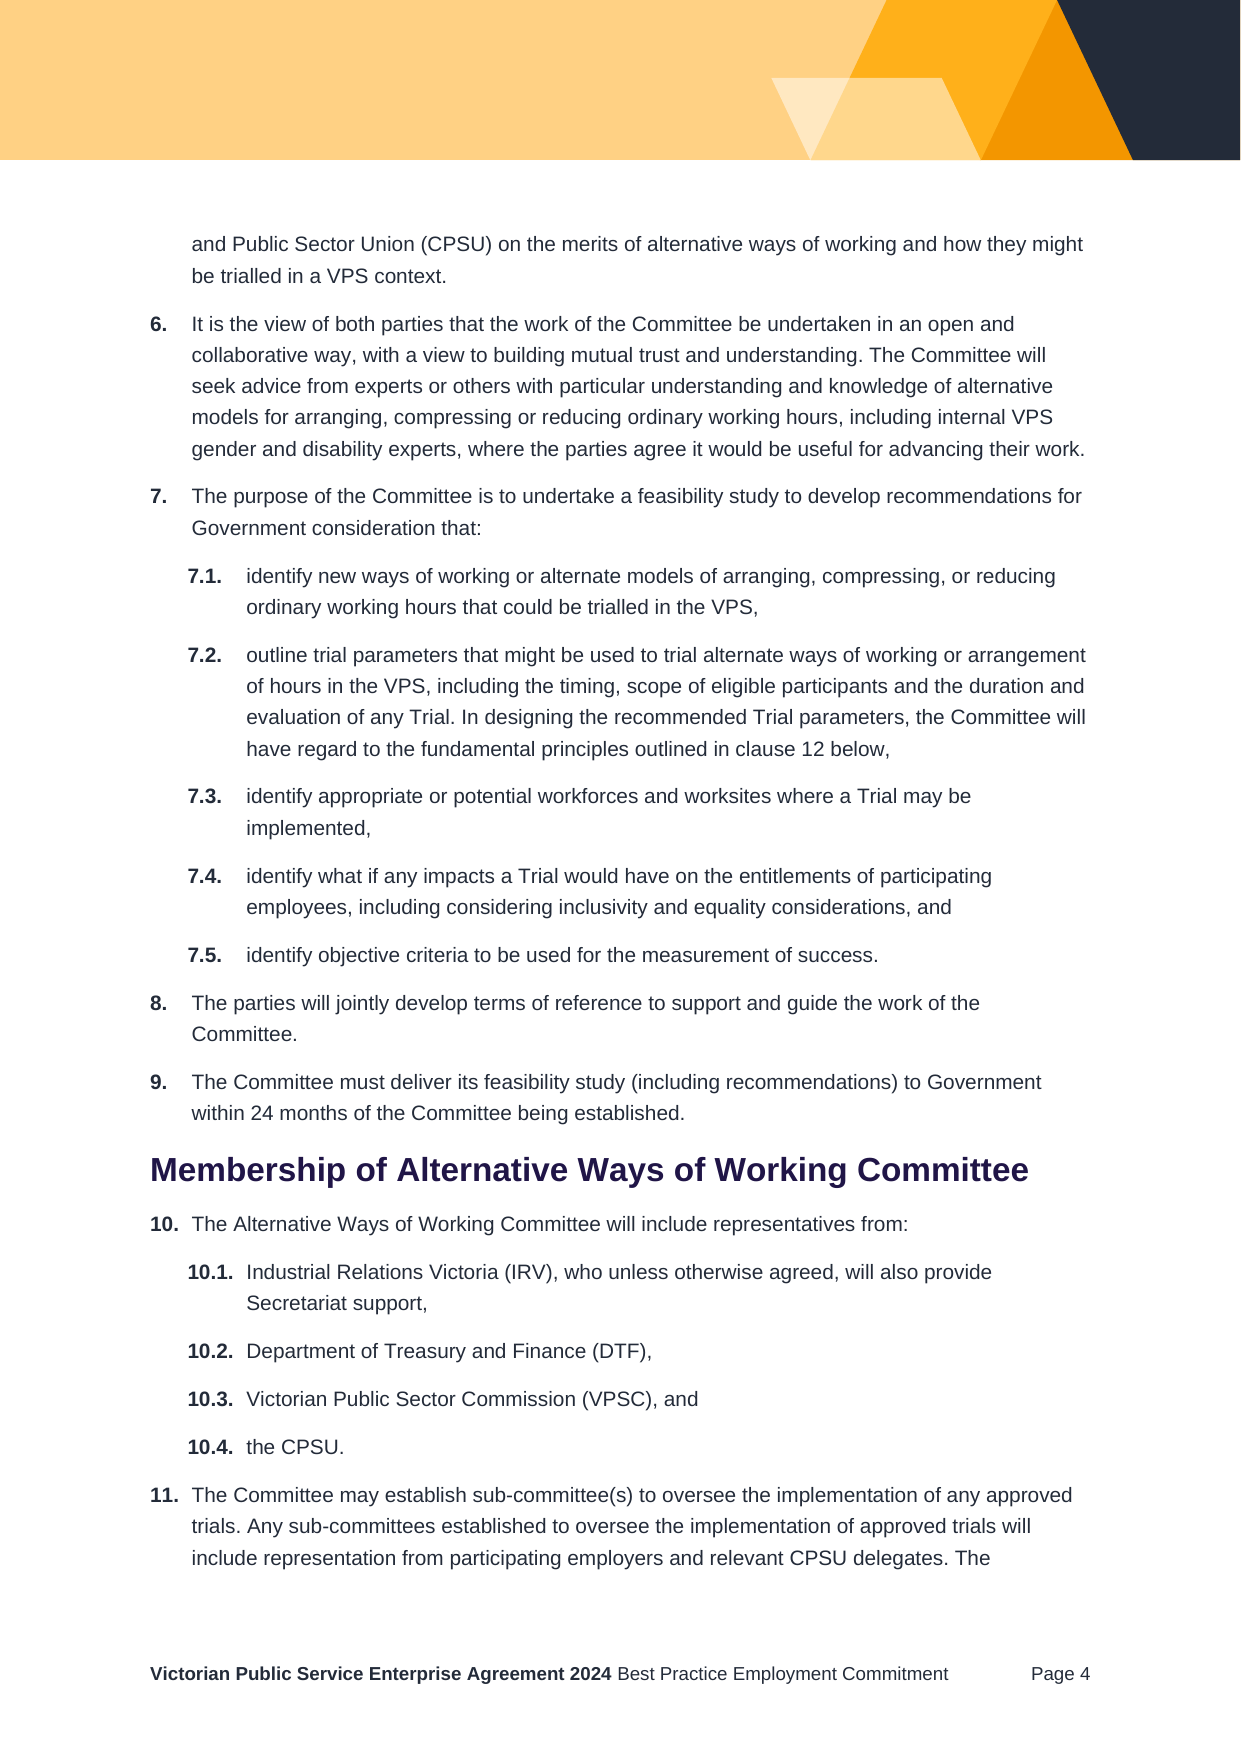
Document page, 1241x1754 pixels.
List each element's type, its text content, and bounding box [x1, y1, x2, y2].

list outline trial parameters that might be used to trial alternate ways of working or arrangement of hours in the VPS, including the timing, scope of eligible participants and the duration and evaluation of any Trial. In designing the recommended Trial parameters, the Committee will have regard to the fundamental principles outlined in clause 12 below, [187, 635, 1090, 760]
list identify what if any impacts a Trial would have on the entitlements of participating employees, including considering inclusivity and equality considerations, and [187, 856, 1090, 919]
list Department of Treasury and Finance (DTF), [187, 1332, 1090, 1363]
list identify appropriate or potential workforces and worksites where a Trial may be implemented, [187, 777, 1090, 839]
list Industrial Relations Victoria (IRV), who unless otherwise agreed, will also provide Secretariat support, [187, 1253, 1090, 1315]
list The purpose of the Committee is to undertake a feasibility study to develop recommendations for Government consideration that: [150, 477, 1090, 539]
list The Committee must deliver its feasibility study (including recommendations) to Government within 24 months of the Committee being established. [150, 1062, 1090, 1125]
list The Alternative Ways of Working Committee will include representatives from: [150, 1205, 1090, 1236]
subtitle Membership of Alternative Ways of Working Committee [150, 1150, 1090, 1188]
list identify objective criteria to be used for the measurement of success. [187, 935, 1090, 967]
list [150, 225, 1090, 287]
list identify new ways of working or alternate models of arranging, compressing, or reducing ordinary working hours that could be trialled in the VPS, [187, 556, 1090, 619]
list Victorian Public Sector Commission (VPSC), and [187, 1380, 1090, 1411]
list It is the view of both parties that the work of the Committee be undertaken in an open and collaborative way, with a view to building mutual trust and understanding. The Committee will seek advice from experts or others with particular understanding and knowledge of alternative models for arranging, compressing or reducing ordinary working hours, including internal VPS gender and disability experts, where the parties agree it would be useful for advancing their work. [150, 304, 1090, 460]
list The parties will jointly develop terms of reference to support and guide the work of the Committee. [150, 983, 1090, 1046]
list the CPSU. [187, 1428, 1090, 1459]
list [150, 1476, 1090, 1569]
